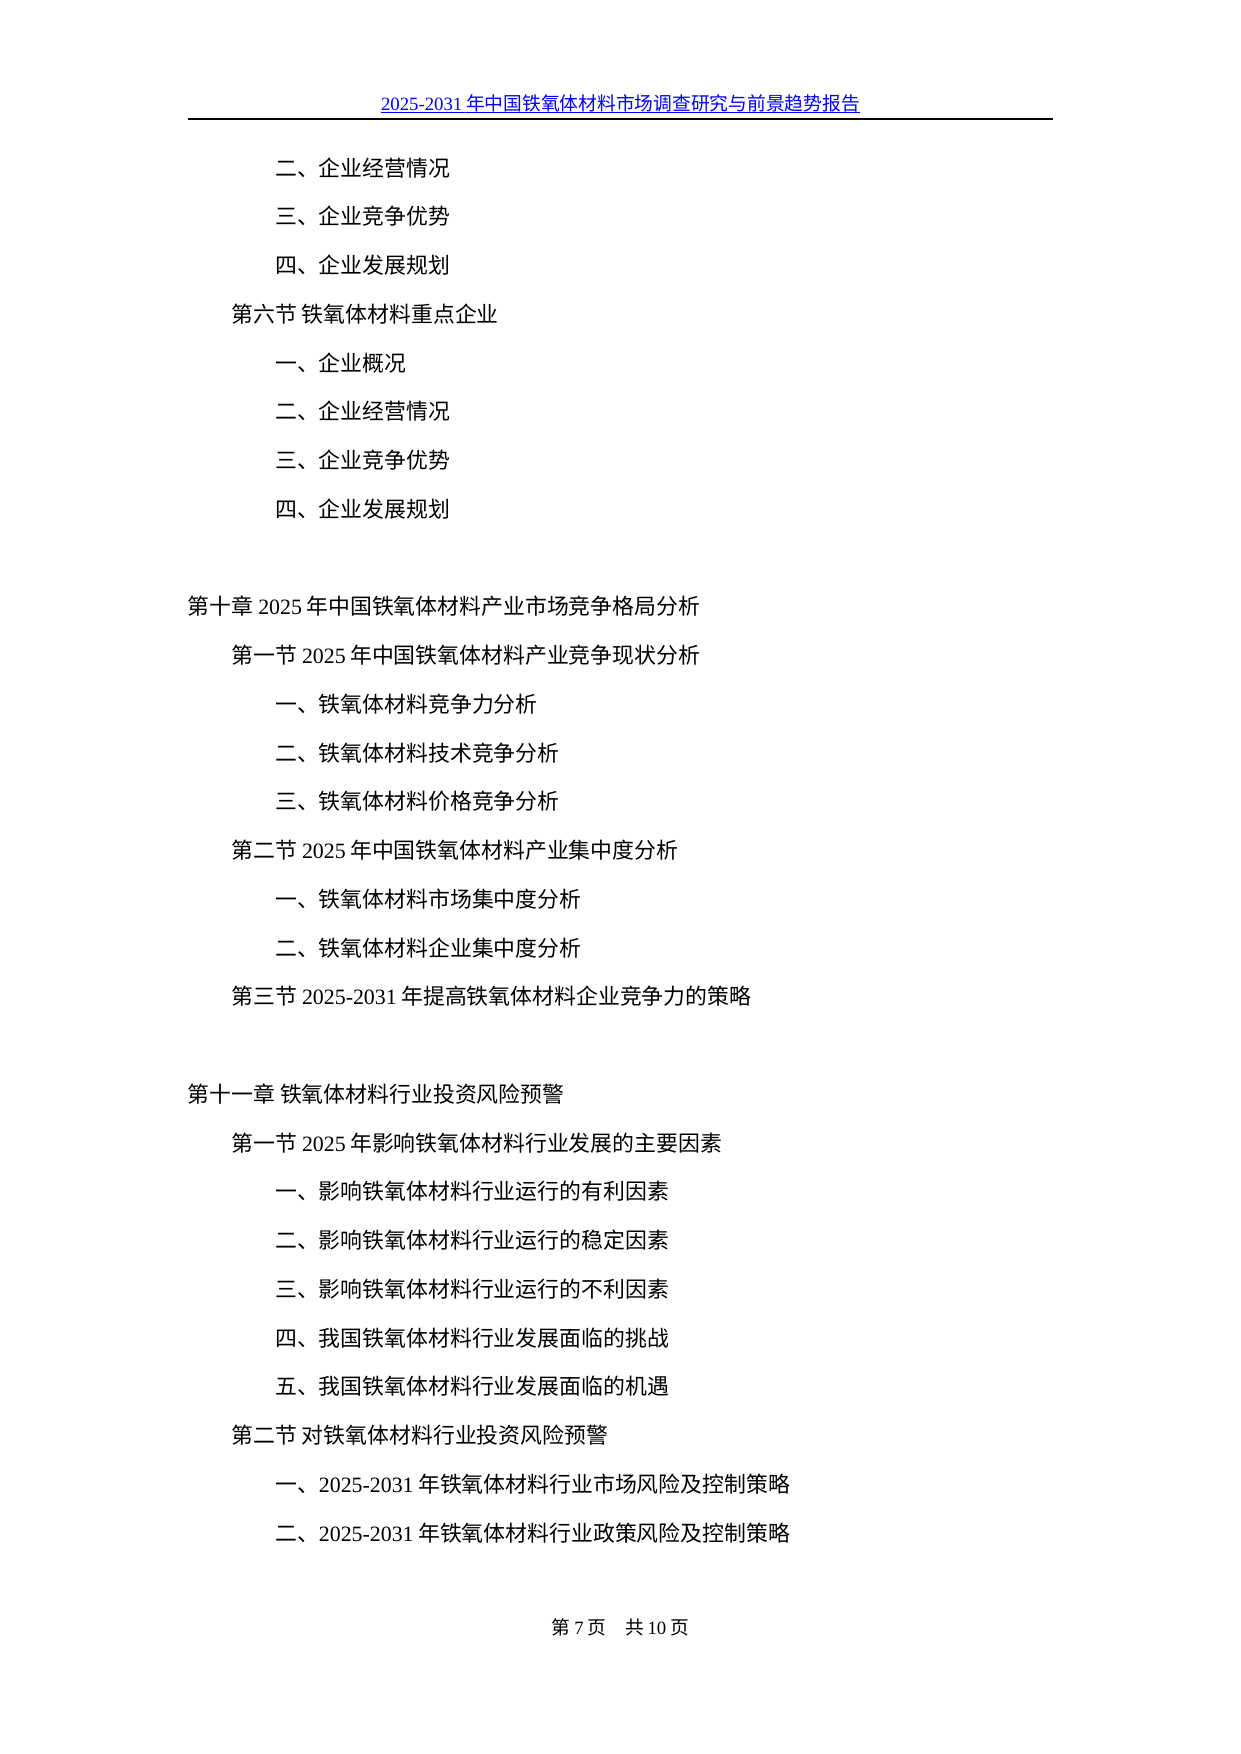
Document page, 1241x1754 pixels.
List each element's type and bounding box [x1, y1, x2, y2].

text [187, 150, 1053, 1548]
